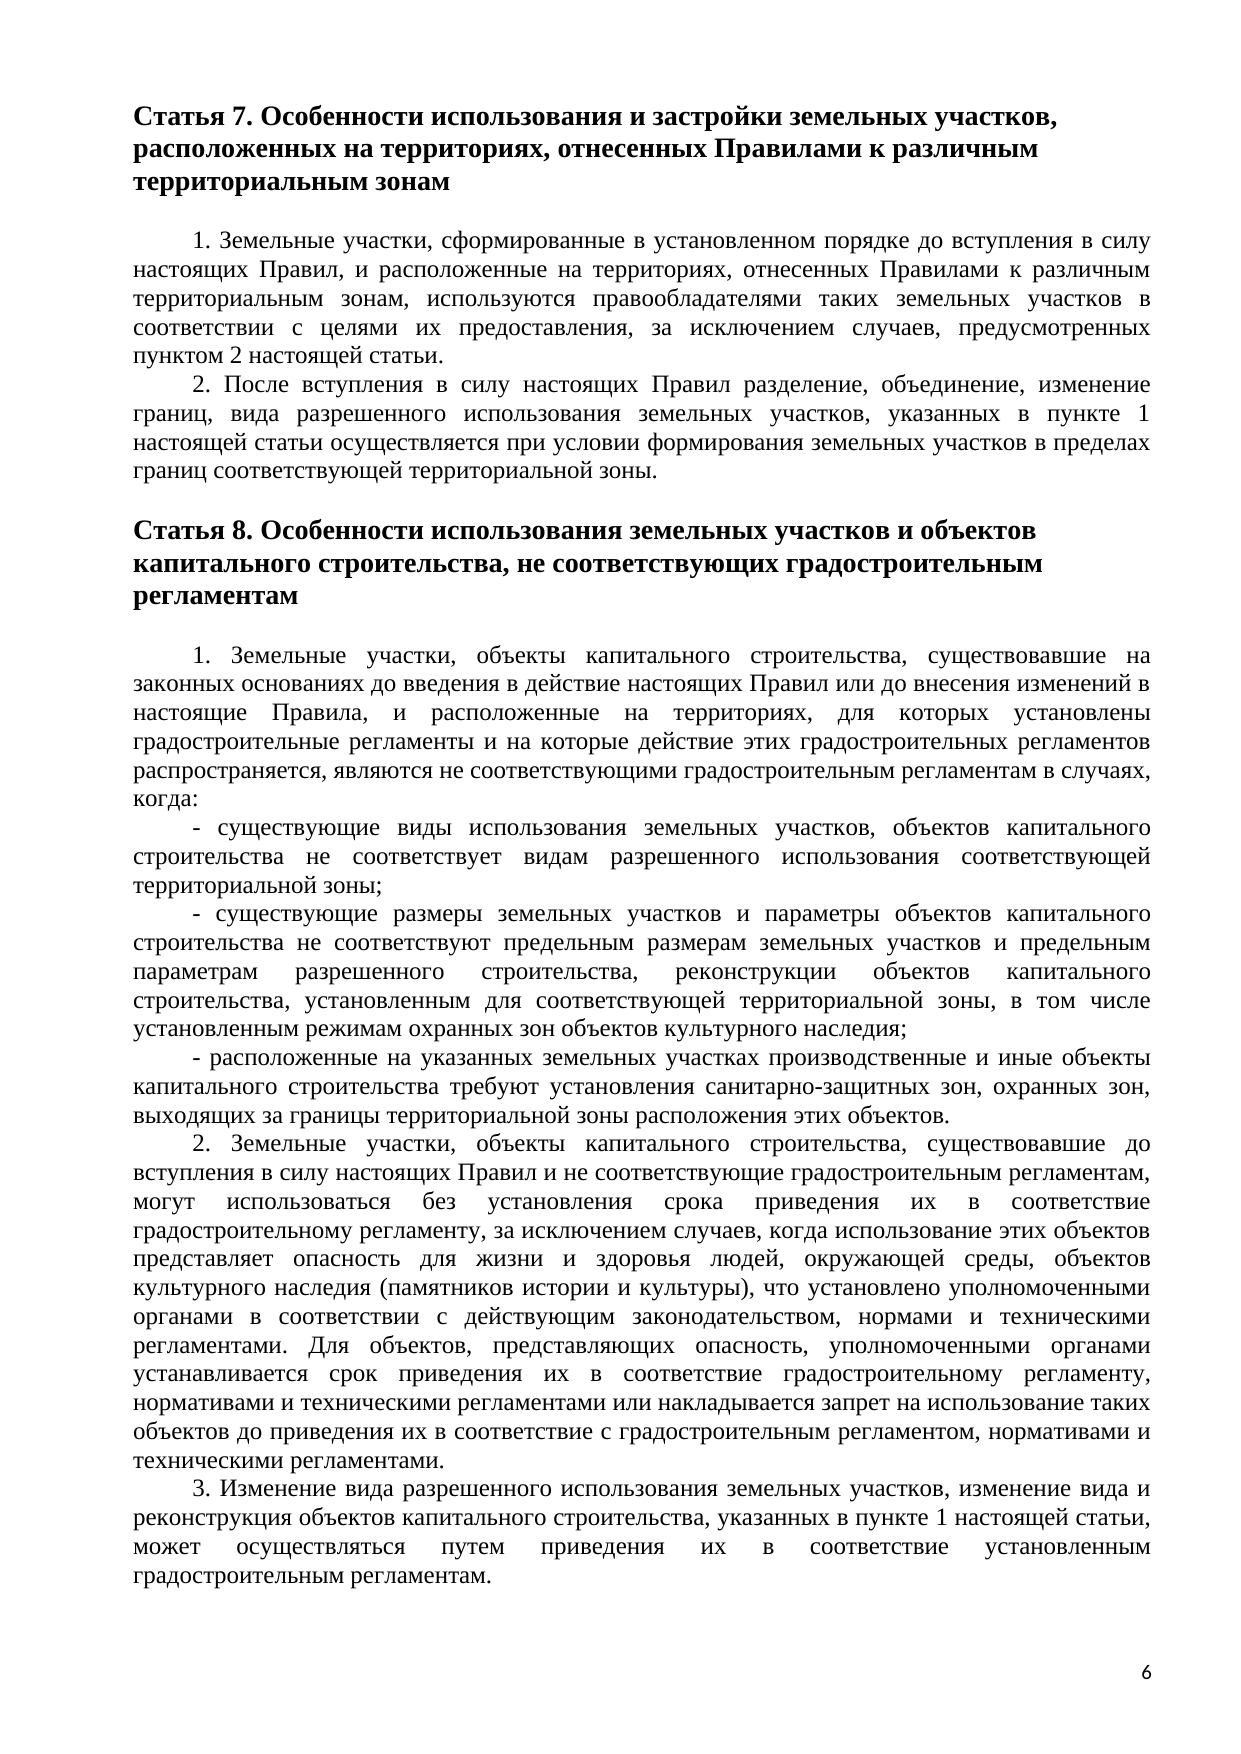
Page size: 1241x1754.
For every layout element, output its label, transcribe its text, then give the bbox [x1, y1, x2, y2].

text 2. Земельные участки, объекты капитального строительства, существовавшие до вступления в силу настоящих Правил и не соответствующие градостроительным регламентам, могут использоваться без установления срока приведения их в соответствие градостроительному регламенту, за исключением случаев, когда использование этих объектов представляет опасность для жизни и здоровья людей, окружающей среды, объектов культурного наследия (памятников истории и культуры), что установлено уполномоченными органами в соответствии с действующим законодательством, нормами и техническими регламентами. Для объектов, представляющих опасность, уполномоченными органами устанавливается срок приведения их в соответствие градостроительному регламенту, нормативами и техническими регламентами или накладывается запрет на использование таких объектов до приведения их в соответствие с градостроительным регламентом, нормативами и техническими регламентами. [133, 1128, 1152, 1473]
text 1. Земельные участки, объекты капитального строительства, существовавшие на законных основаниях до введения в действие настоящих Правил или до внесения изменений в настоящие Правила, и расположенные на территориях, для которых установлены градостроительные регламенты и на которые действие этих градостроительных регламентов распространяется, являются не соответствующими градостроительным регламентам в случаях, когда: [133, 640, 1152, 812]
text - существующие размеры земельных участков и параметры объектов капитального строительства не соответствуют предельным размерам земельных участков и предельным параметрам разрешенного строительства, реконструкции объектов капитального строительства, установленным для соответствующей территориальной зоны, в том числе установленным режимам охранных зон объектов культурного наследия; [133, 898, 1152, 1042]
subtitle Статья 8. Особенности использования земельных участков и объектов капитального строительства, не соответствующих градостроительным регламентам [133, 513, 1152, 611]
text 3. Изменение вида разрешенного использования земельных участков, изменение вида и реконструкция объектов капитального строительства, указанных в пункте 1 настоящей статьи, может осуществляться путем приведения их в соответствие установленным градостроительным регламентам. [133, 1473, 1152, 1588]
text - существующие виды использования земельных участков, объектов капитального строительства не соответствует видам разрешенного использования соответствующей территориальной зоны; [133, 812, 1152, 898]
subtitle Статья 7. Особенности использования и застройки земельных участков, расположенных на территориях, отнесенных Правилами к различным территориальным зонам [133, 99, 1152, 196]
text - расположенные на указанных земельных участках производственные и иные объекты капитального строительства требуют установления санитарно-защитных зон, охранных зон, выходящих за границы территориальной зоны расположения этих объектов. [133, 1042, 1152, 1128]
text 1. Земельные участки, сформированные в установленном порядке до вступления в силу настоящих Правил, и расположенные на территориях, отнесенных Правилами к различным территориальным зонам, используются правообладателями таких земельных участков в соответствии с целями их предоставления, за исключением случаев, предусмотренных пунктом 2 настоящей статьи. [133, 226, 1152, 369]
text 2. После вступления в силу настоящих Правил разделение, объединение, изменение границ, вида разрешенного использования земельных участков, указанных в пункте 1 настоящей статьи осуществляется при условии формирования земельных участков в пределах границ соответствующей территориальной зоны. [133, 369, 1152, 484]
